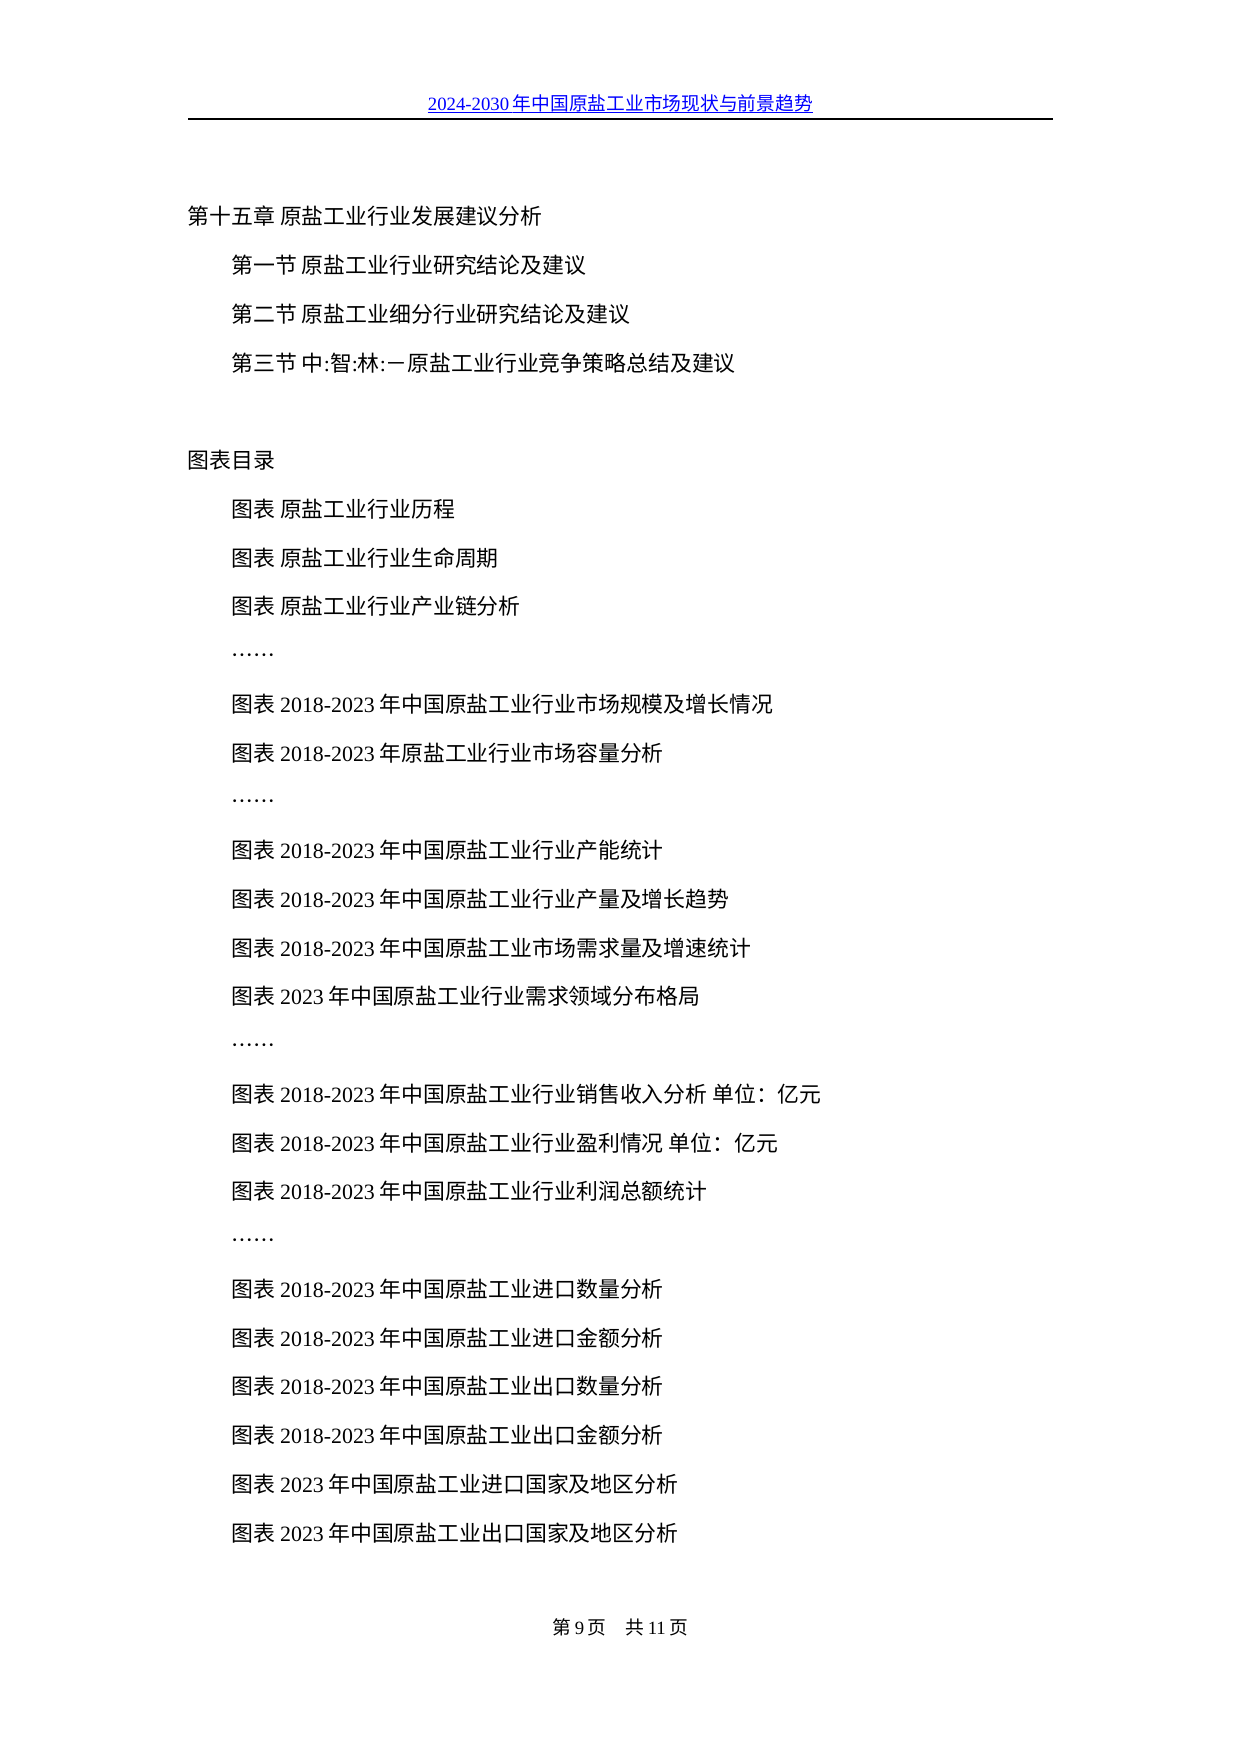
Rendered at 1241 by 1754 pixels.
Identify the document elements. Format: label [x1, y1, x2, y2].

text [187, 150, 1053, 1548]
